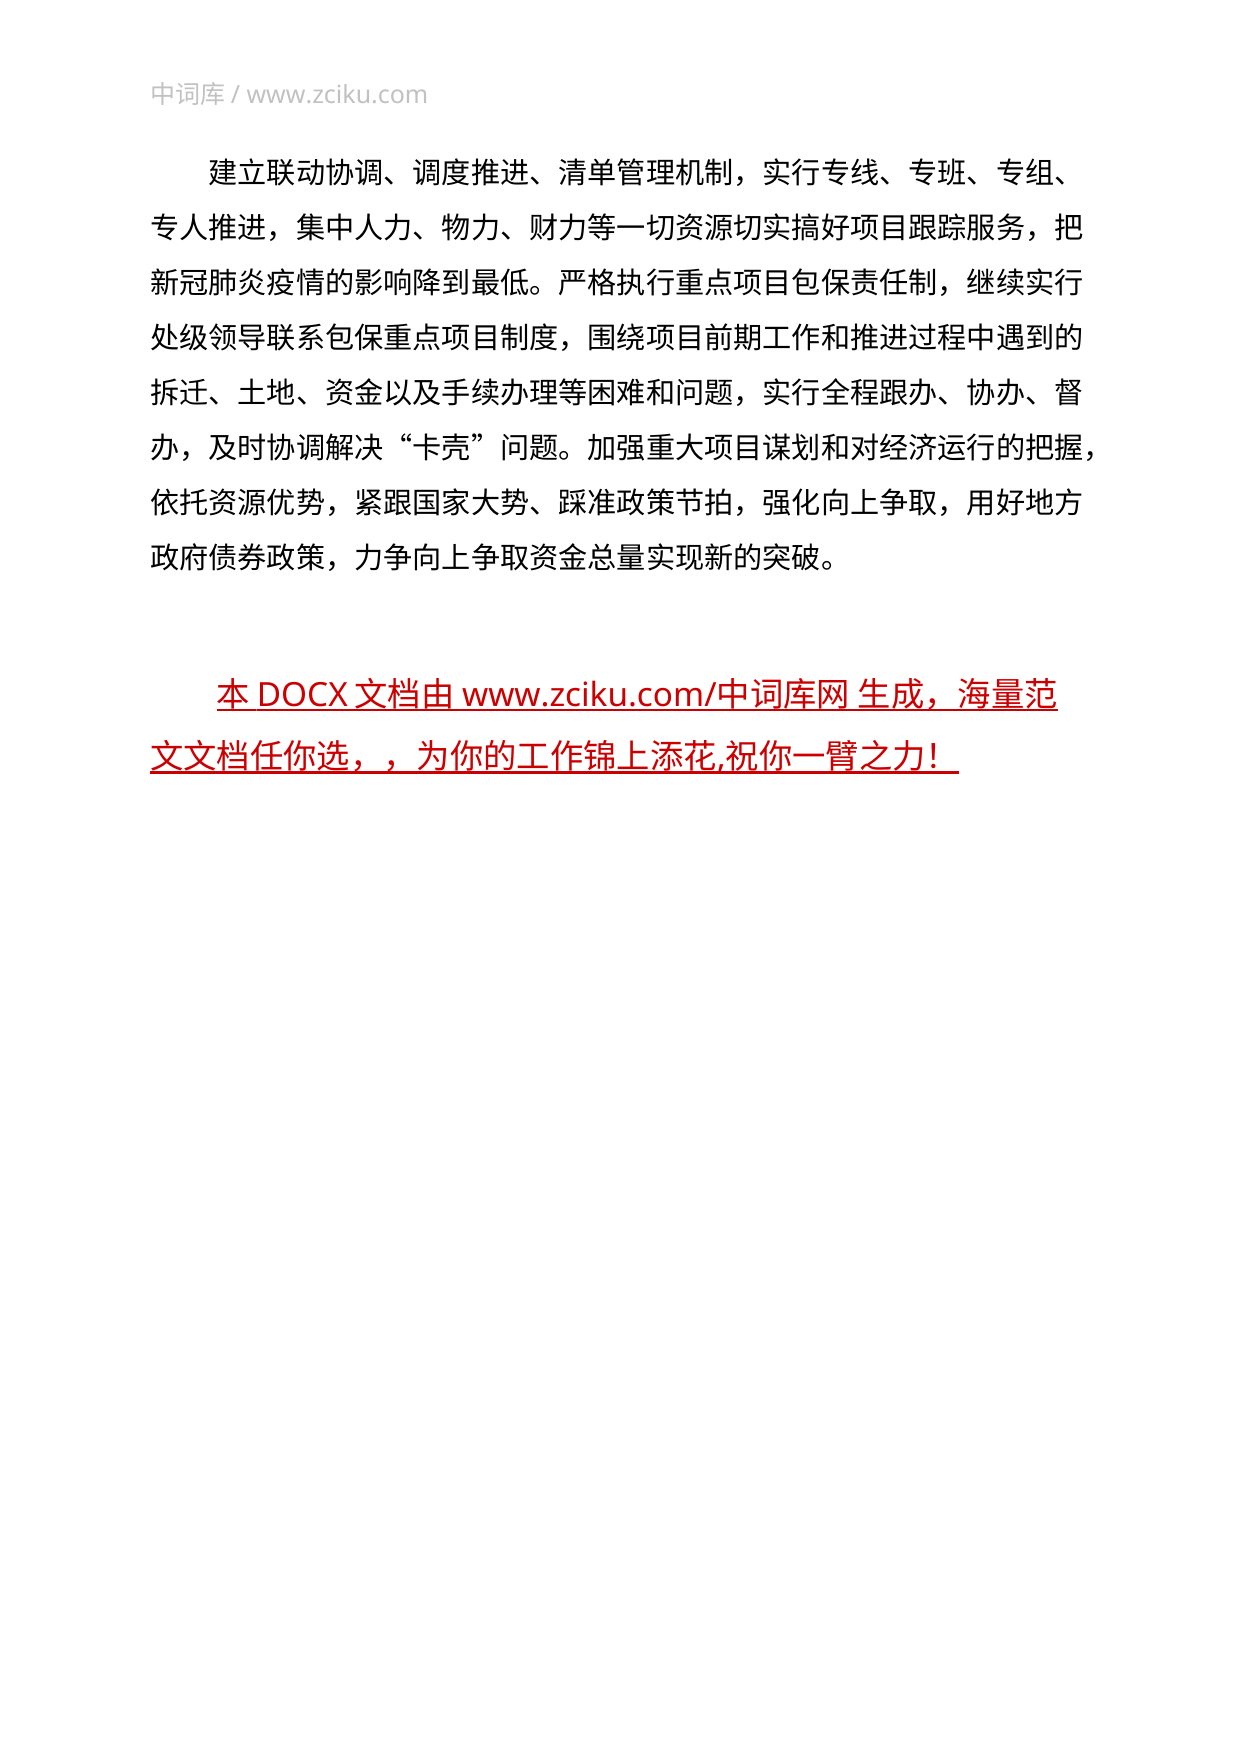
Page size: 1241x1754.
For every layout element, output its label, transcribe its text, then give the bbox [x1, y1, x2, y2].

text 建立联动协调、调度推进、清单管理机制，实行专线、专班、专组、专人推进，集中人力、物力、财力等一切资源切实搞好项目跟踪服务，把新冠肺炎疫情的影响降到最低。严格执行重点项目包保责任制，继续实行处级领导联系包保重点项目制度，围绕项目前期工作和推进过程中遇到的拆迁、土地、资金以及手续办理等困难和问题，实行全程跟办、协办、督办，及时协调解决“卡壳”问题。加强重大项目谋划和对经济运行的把握，依托资源优势，紧跟国家大势、踩准政策节拍，强化向上争取，用好地方政府债券政策，力争向上争取资金总量实现新的突破。 [150, 150, 1090, 577]
text 本DOCX文档由 www.zciku.com/中词库网 生成，海量范文文档任你选，，为你的工作锦上添花,祝你一臂之力！ [150, 667, 1090, 778]
